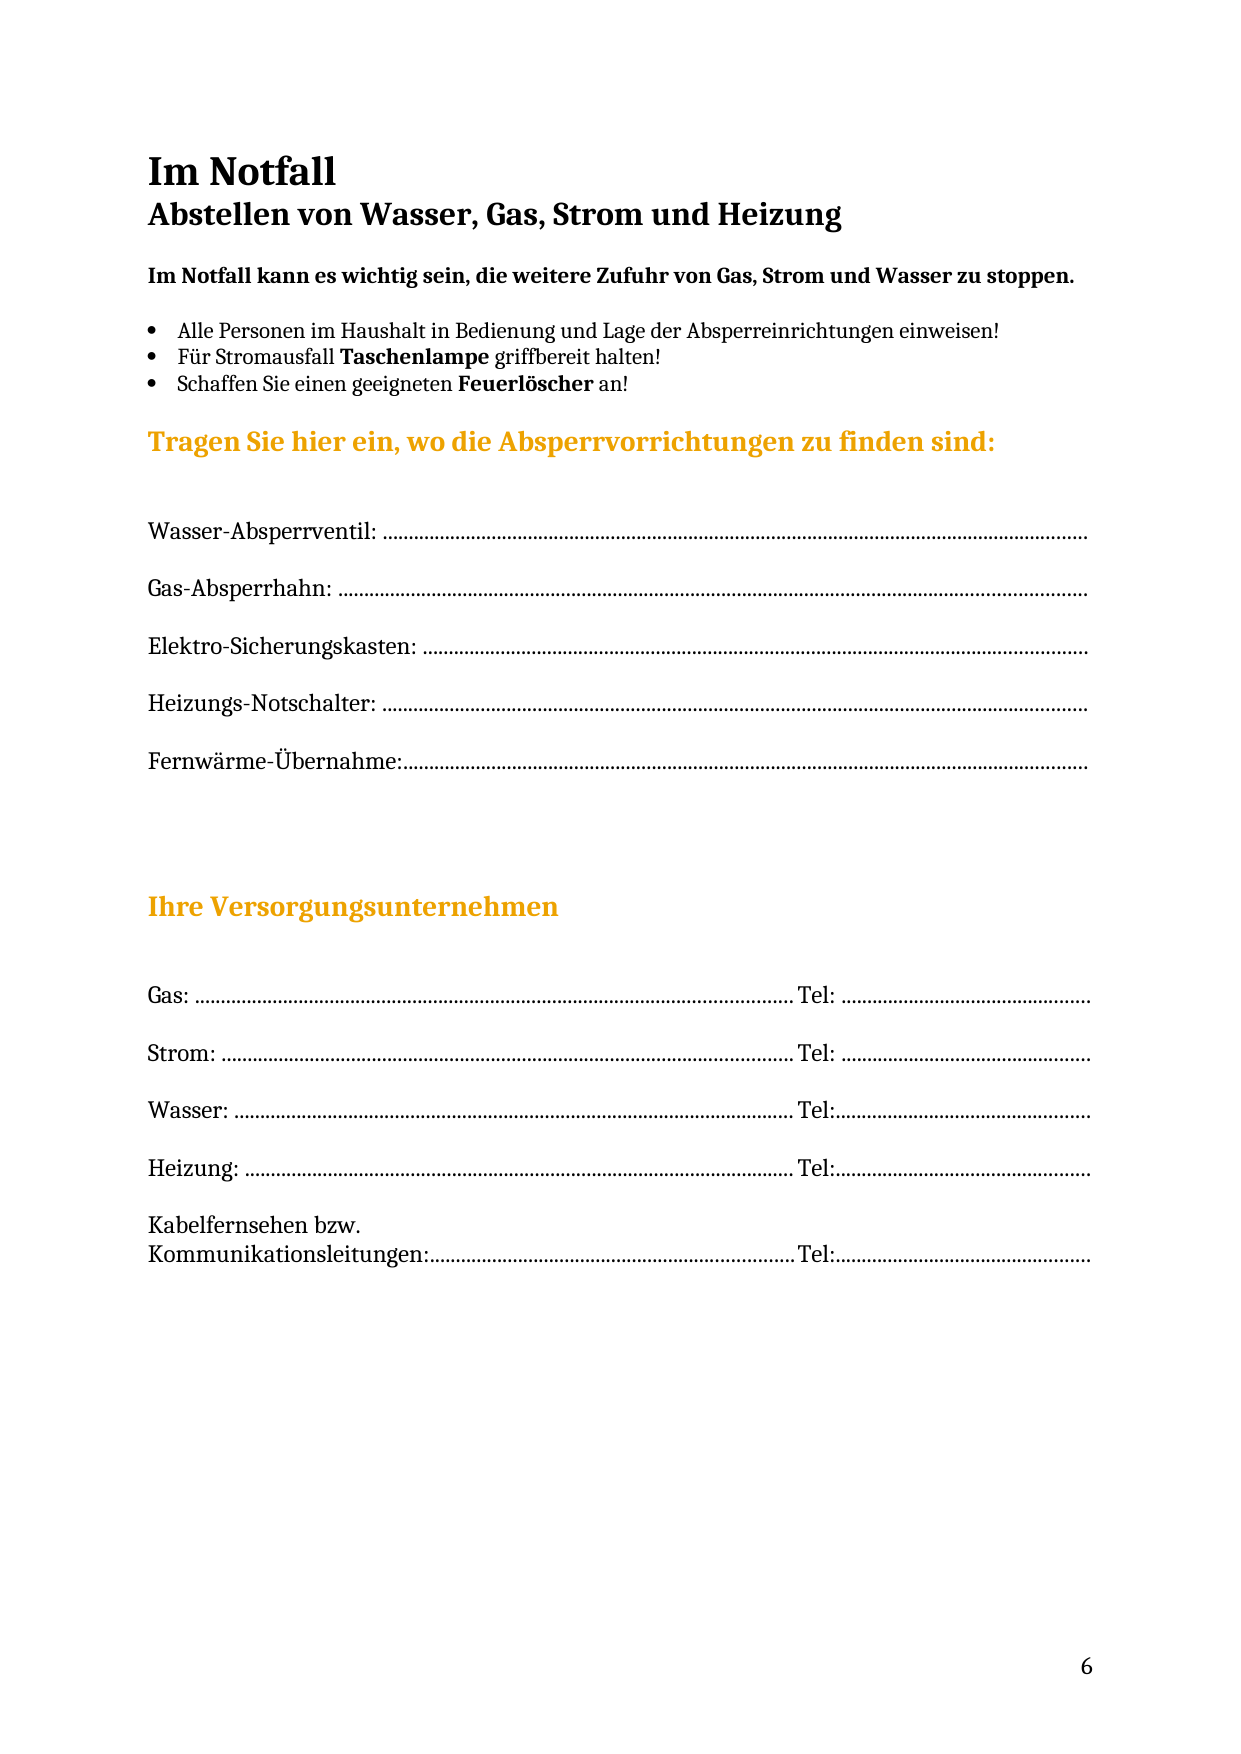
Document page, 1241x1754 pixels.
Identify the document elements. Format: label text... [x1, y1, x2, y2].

text Gas: Tel: [148, 981, 1093, 1010]
text Heizung: Tel: [148, 1154, 1093, 1183]
text Im Notfall [148, 148, 1093, 196]
text Gas-Absperrhahn: [148, 574, 1093, 603]
text Heizungs-Notschalter: [148, 689, 1093, 718]
text Ihre Versorgungsunternehmen [148, 890, 1093, 924]
text Strom: Tel: [148, 1039, 1093, 1068]
text Alle Personen im Haushalt in Bedienung und Lage der Absperreinrichtungen einweisen! [148, 318, 1093, 344]
text Kabelfernsehen bzw. Kommunikationsleitungen: Tel: [148, 1211, 1093, 1269]
text Abstellen von Wasser, Gas, Strom und Heizung [148, 196, 1093, 234]
text Elektro-Sicherungskasten: [148, 632, 1093, 660]
text Wasser: Tel: [148, 1096, 1093, 1125]
text Fernwärme-Übernahme: [148, 747, 1093, 775]
text Schaffen Sie einen geeigneten Feuerlöscher an! [148, 370, 1093, 397]
text Im Notfall kann es wichtig sein, die weitere Zufuhr von Gas, Strom und Wasser zu stoppen. [148, 263, 1093, 289]
text Tragen Sie hier ein, wo die Absperrvorrichtungen zu finden sind: [148, 426, 1093, 459]
text Für Stromausfall Taschenlampe griffbereit halten! [148, 344, 1093, 370]
text Wasser-Absperrventil: [148, 517, 1093, 545]
